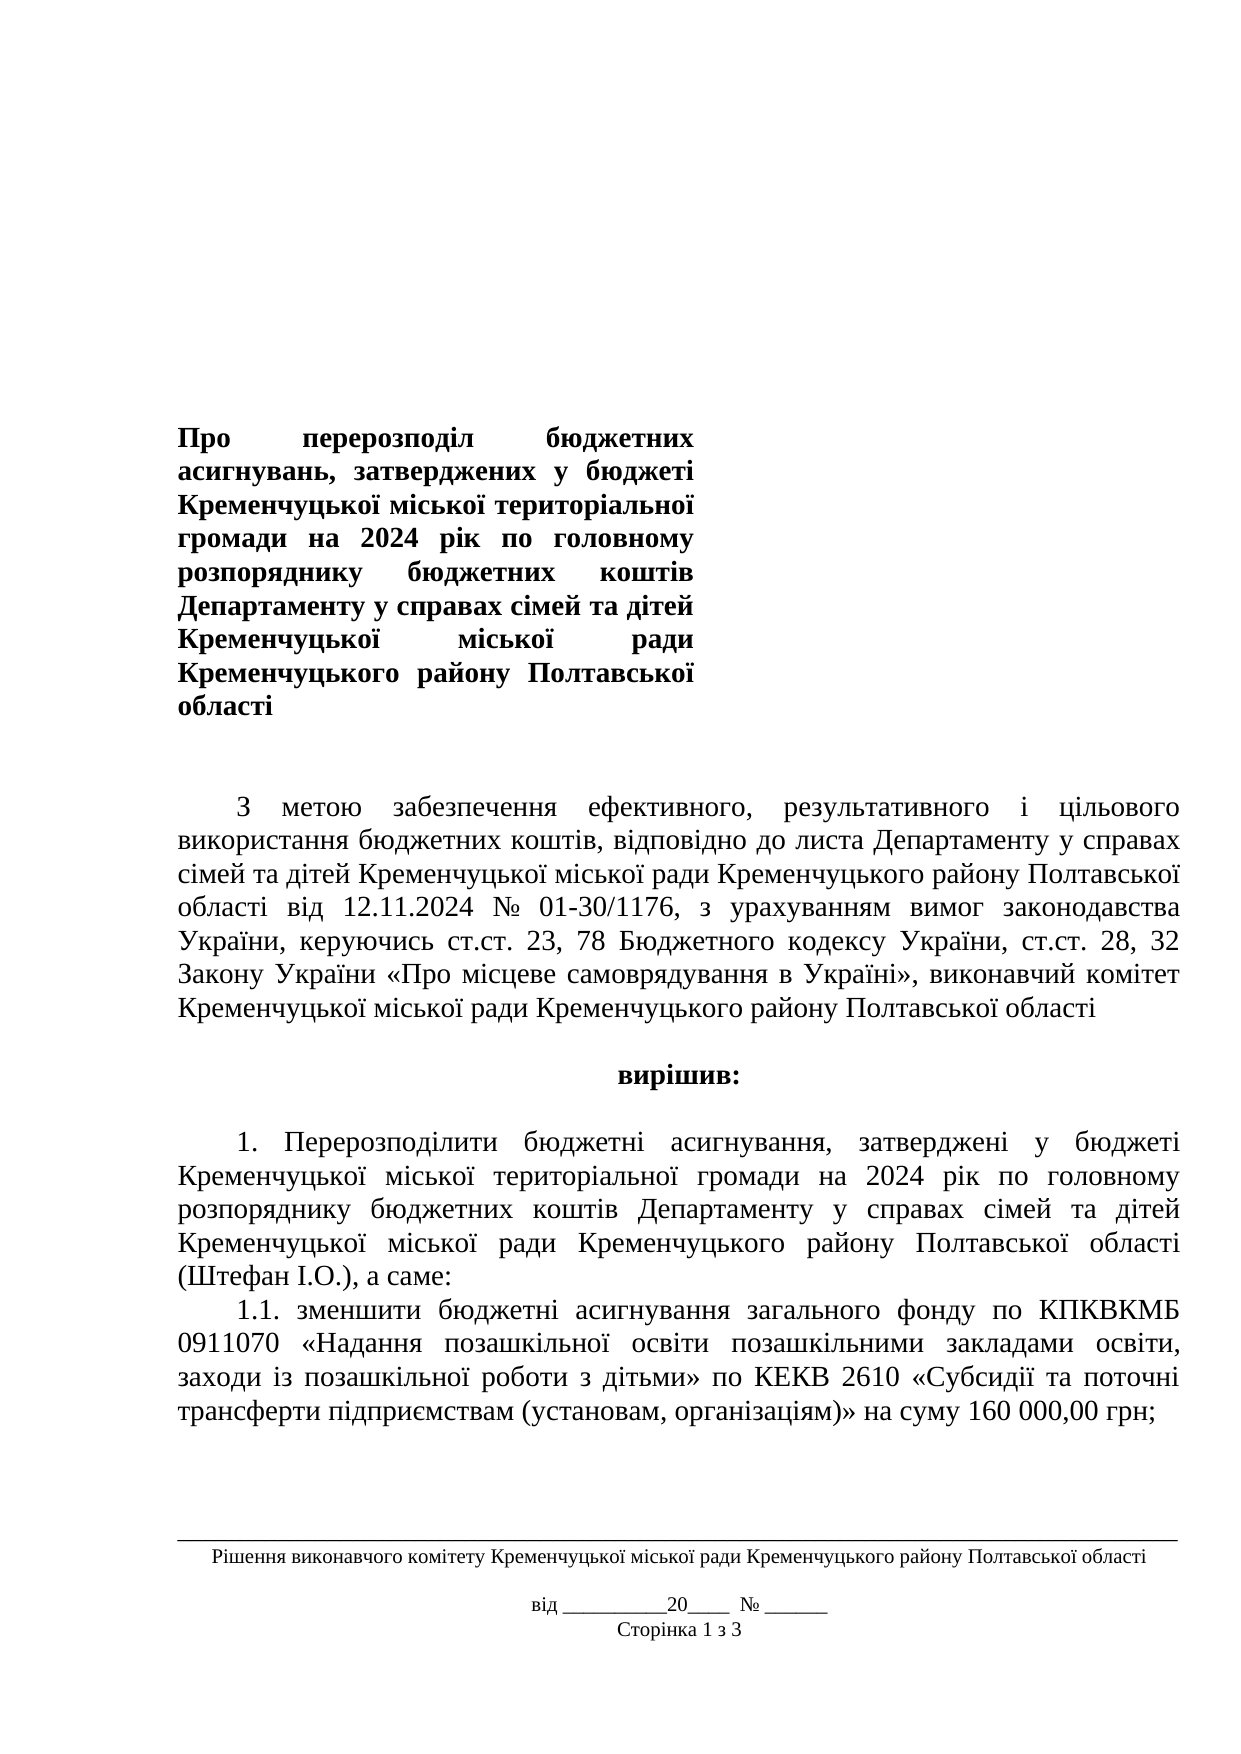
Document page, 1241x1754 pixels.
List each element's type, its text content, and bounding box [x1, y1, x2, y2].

text З метою забезпечення ефективного, результативного і цільового використання бюджетних коштів, відповідно до листа Департаменту у справах сімей та дітей Кременчуцької міської ради Кременчуцького району Полтавської області від 12.11.2024 № 01-30/1176, з урахуванням вимог законодавства України, керуючись ст.ст. 23, 78 Бюджетного кодексу України, ст.ст. 28, 32 Закону України «Про місцеве самоврядування в Україні», виконавчий комітет Кременчуцької міської ради Кременчуцького району Полтавської області [177, 789, 1181, 1024]
text Про перерозподіл бюджетних асигнувань, затверджених у бюджеті Кременчуцької міської територіальної громади на 2024 рік по головному розпоряднику бюджетних коштів Департаменту у справах сімей та дітей Кременчуцької міської ради Кременчуцького району Полтавської області [177, 420, 694, 722]
text 1.1. зменшити бюджетні асигнування загального фонду по КПКВКМБ 0911070 «Надання позашкільної освіти позашкільними закладами освіти, заходи із позашкільної роботи з дітьми» по КЕКВ 2610 «Субсидії та поточні трансферти підприємствам (установам, організаціям)» на суму 160 000,00 грн; [177, 1292, 1181, 1426]
text вирішив: [177, 1057, 1181, 1091]
text 1. Перерозподілити бюджетні асигнування, затверджені у бюджеті Кременчуцької міської територіальної громади на 2024 рік по головному розпоряднику бюджетних коштів Департаменту у справах сімей та дітей Кременчуцької міської ради Кременчуцького району Полтавської області (Штефан І.О.), а саме: [177, 1124, 1181, 1292]
